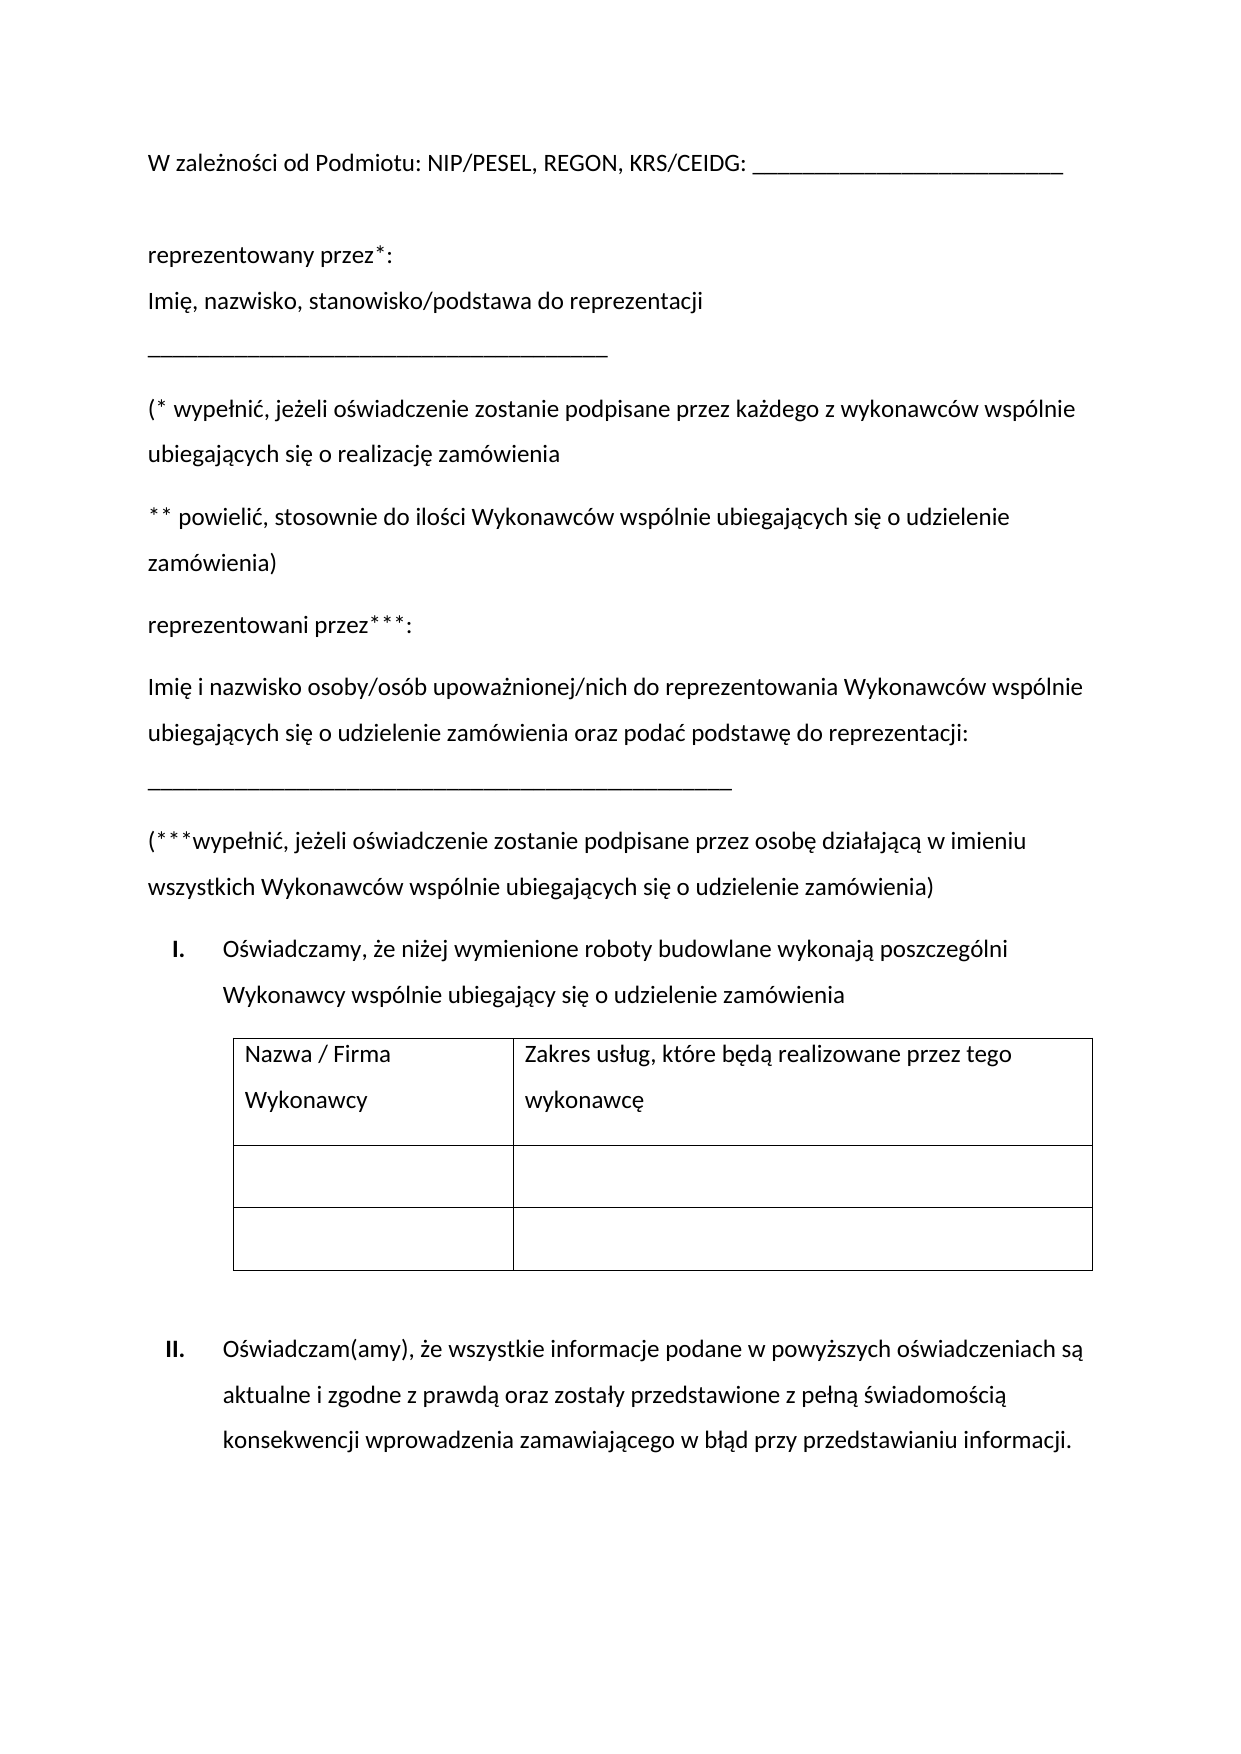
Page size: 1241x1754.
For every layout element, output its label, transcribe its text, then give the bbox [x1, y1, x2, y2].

text Imię i nazwisko osoby/osób upoważnionej/nich do reprezentowania Wykonawców wspólnie ubiegających się o udzielenie zamówienia oraz podać podstawę do reprezentacji: _______________________________________________ [148, 672, 1093, 793]
text (***wypełnić, jeżeli oświadczenie zostanie podpisane przez osobę działającą w imieniu wszystkich Wykonawców wspólnie ubiegających się o udzielenie zamówienia) [148, 825, 1093, 902]
text reprezentowani przez***: [148, 609, 1093, 640]
table_cell [234, 1146, 513, 1207]
table_cell [234, 1208, 513, 1269]
table_header Zakres usług, które będą realizowane przez tego wykonawcę [514, 1039, 1092, 1144]
list Oświadczamy, że niżej wymienione roboty budowlane wykonają poszczególni Wykonawcy wspólnie ubiegający się o udzielenie zamówienia [185, 933, 1093, 1010]
text (* wypełnić, jeżeli oświadczenie zostanie podpisane przez każdego z wykonawców wspólnie ubiegających się o realizację zamówienia [148, 393, 1093, 469]
table_header Nazwa / Firma Wykonawcy [234, 1039, 513, 1144]
list Oświadczam(amy), że wszystkie informacje podane w powyższych oświadczeniach są aktualne i zgodne z prawdą oraz zostały przedstawione z pełną świadomością konsekwencji wprowadzenia zamawiającego w błąd przy przedstawianiu informacji. [185, 1333, 1093, 1455]
table_cell [514, 1208, 1092, 1269]
text ** powielić, stosownie do ilości Wykonawców wspólnie ubiegających się o udzielenie zamówienia) [148, 501, 1093, 577]
text W zależności od Podmiotu: NIP/PESEL, REGON, KRS/CEIDG: _________________________ reprezentowany przez*: Imię, nazwisko, stanowisko/podstawa do reprezentacji _____________________________________ [148, 148, 1093, 361]
table_cell [514, 1146, 1092, 1207]
